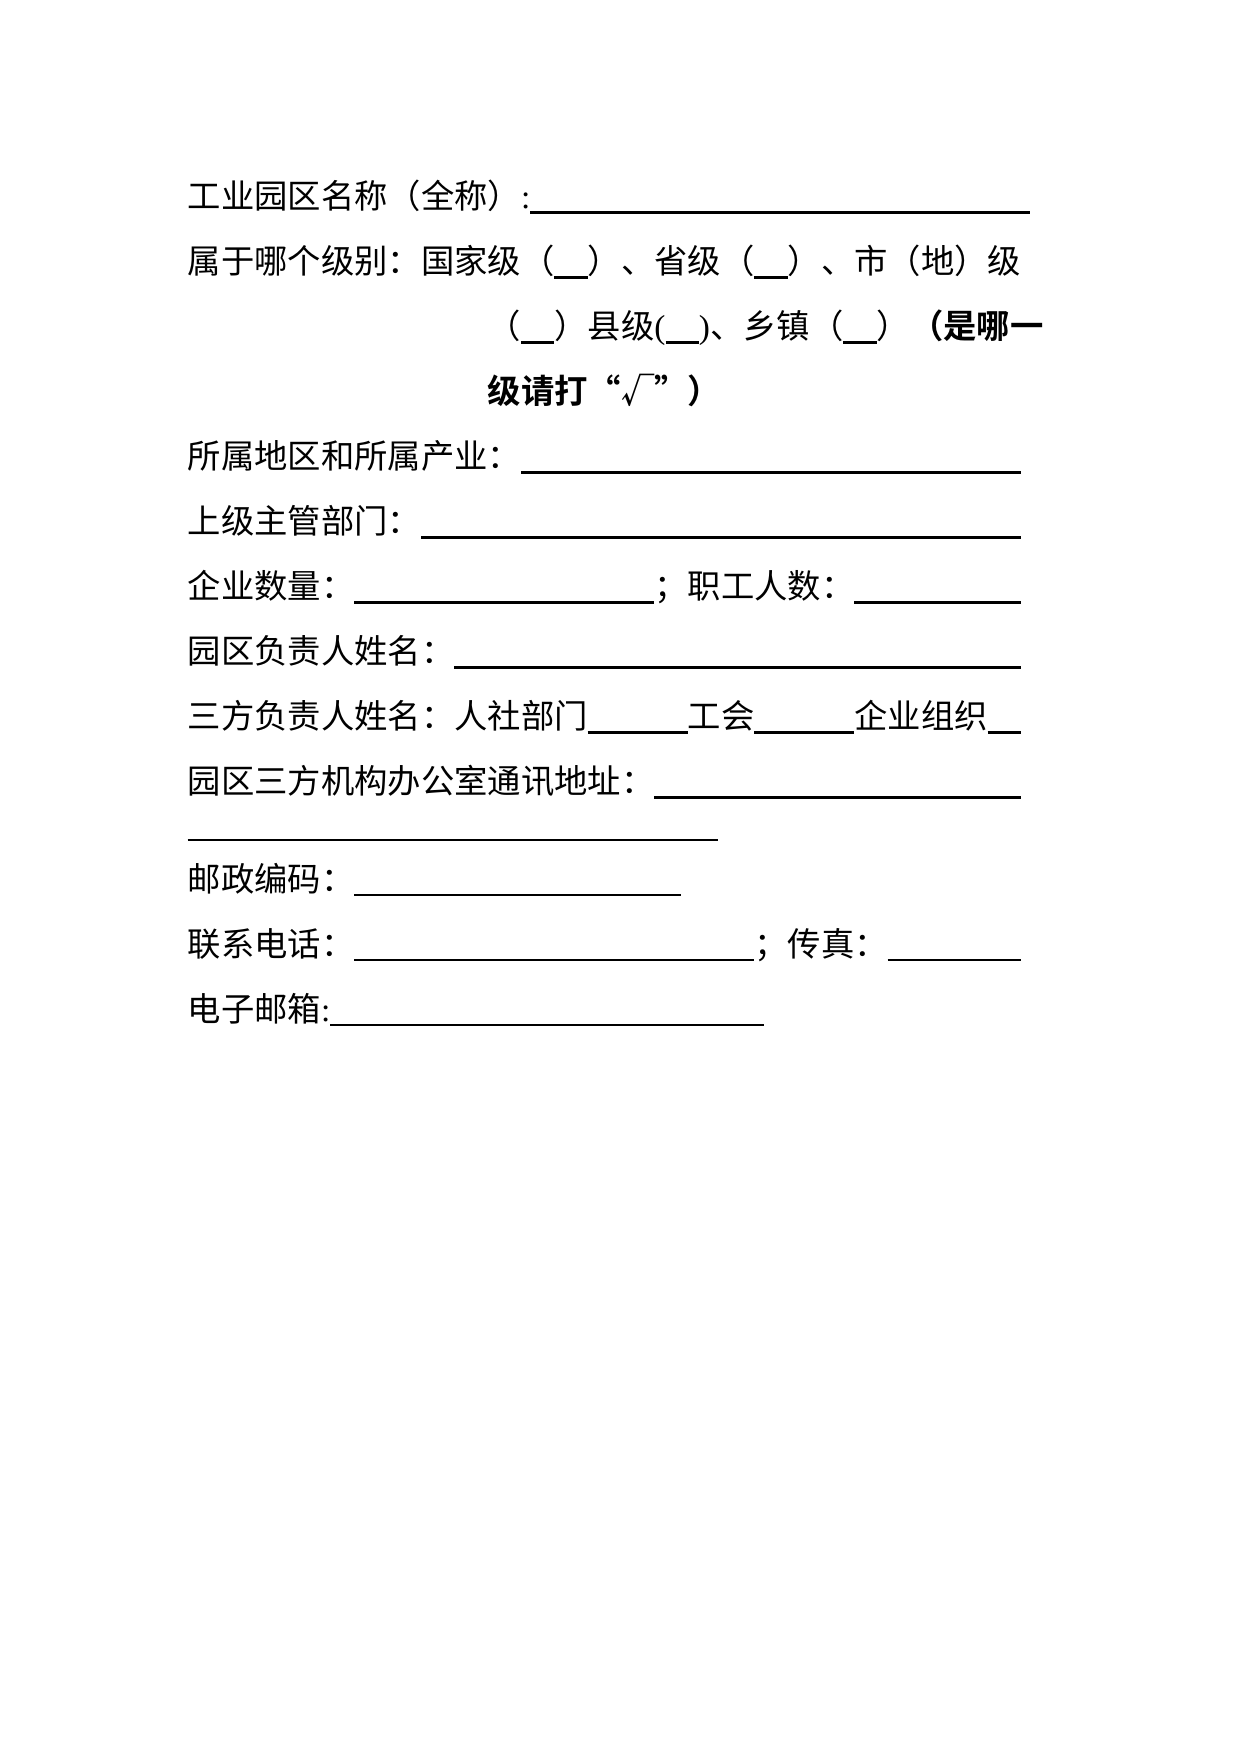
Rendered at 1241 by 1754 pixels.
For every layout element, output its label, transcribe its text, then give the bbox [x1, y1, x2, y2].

text 邮政编码： [187, 844, 1053, 909]
text 所属地区和所属产业： [187, 422, 1053, 487]
text 联系电话： ；传真： [187, 909, 1053, 974]
text 电子邮箱: [187, 974, 1053, 1039]
text 园区三方机构办公室通讯地址： [187, 747, 1053, 812]
text 企业数量： ；职工人数： [187, 552, 1053, 617]
text 工业园区名称（全称）: [187, 162, 1053, 227]
text 三方负责人姓名：人社部门 工会 企业组织 [187, 682, 1053, 747]
text 属于哪个级别：国家级（ ）、省级（ ）、市（地）级（ ）县级( )、乡镇（ ）（是哪一级请打“√”） [187, 227, 1053, 422]
text 上级主管部门： [187, 487, 1053, 552]
text 园区负责人姓名： [187, 617, 1053, 682]
